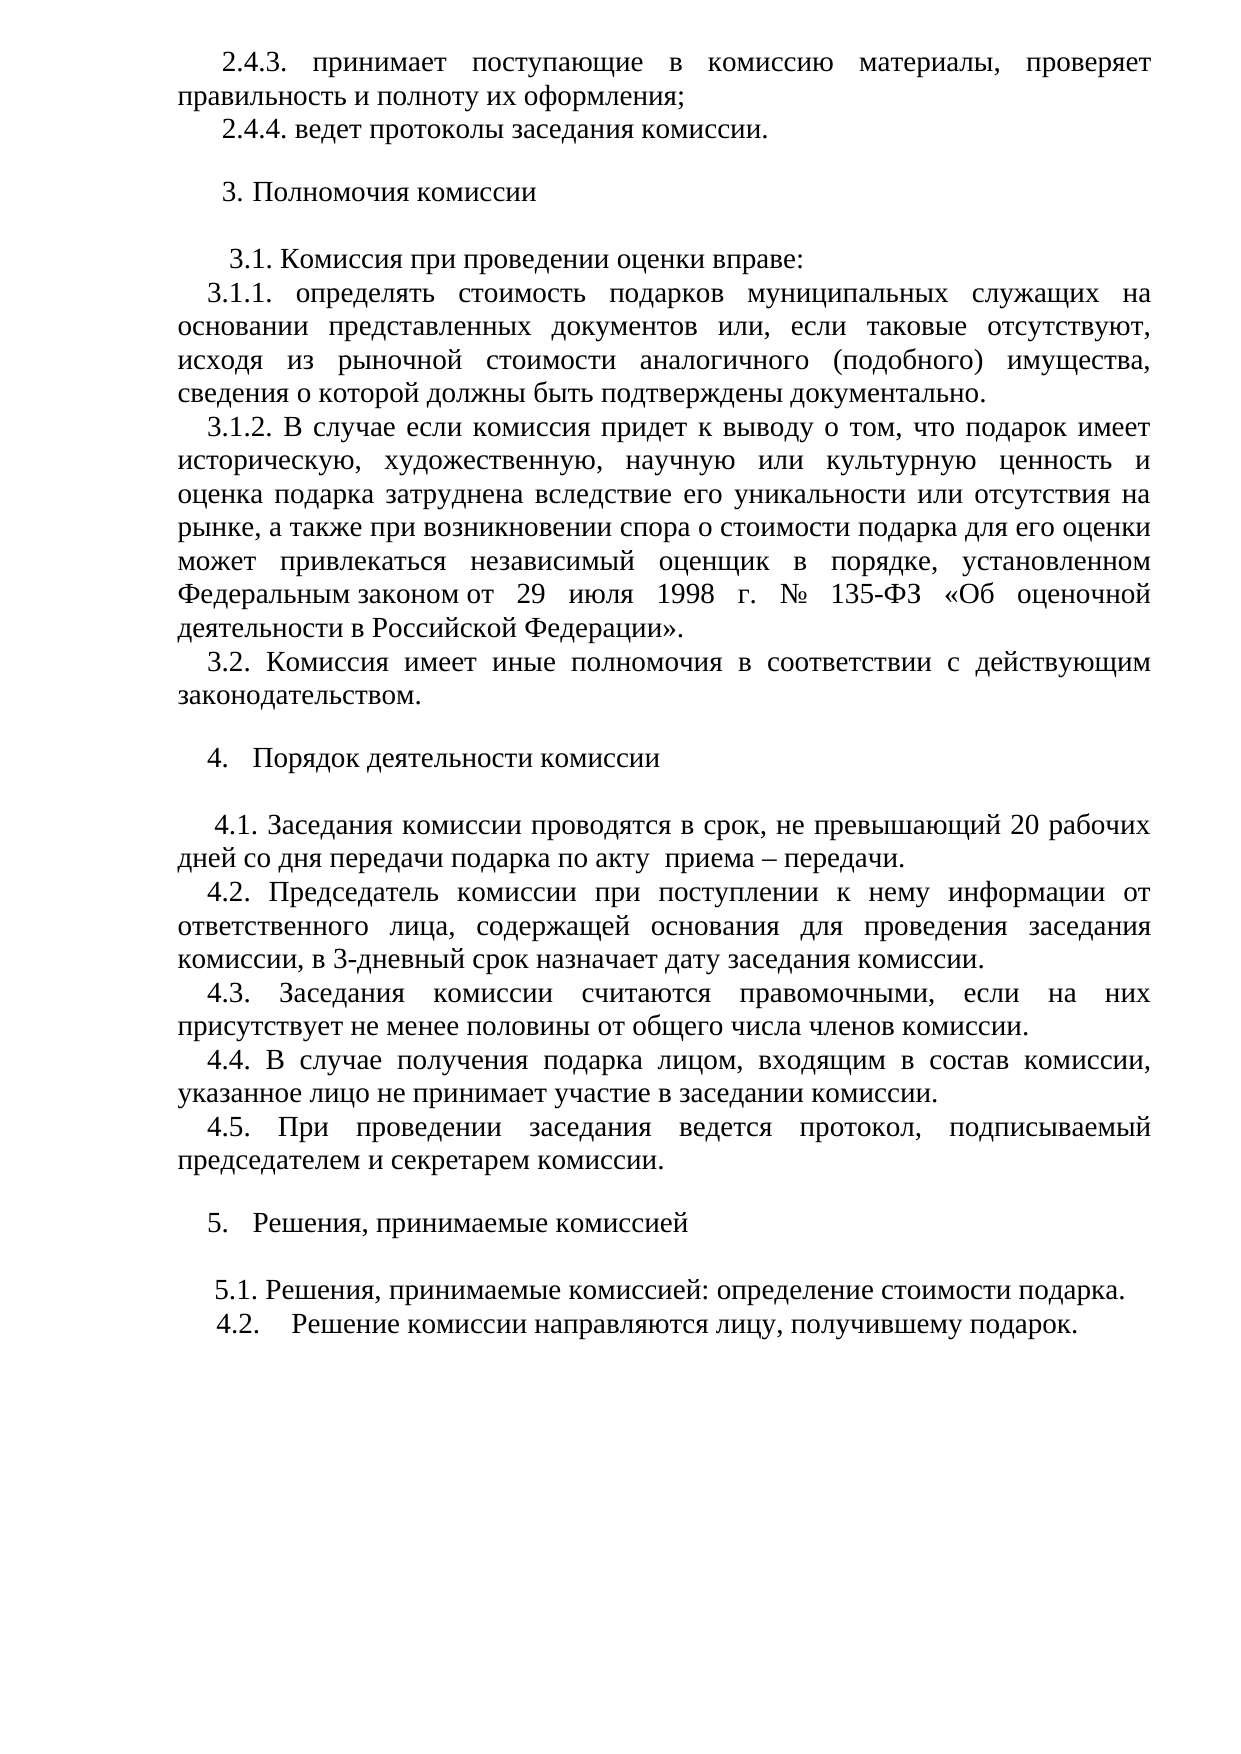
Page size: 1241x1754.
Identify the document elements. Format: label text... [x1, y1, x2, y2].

text 3.1.1. определять стоимость подарков муниципальных служащих на основании представленных документов или, если таковые отсутствуют, исходя из рыночной стоимости аналогичного (подобного) имущества, сведения о которой должны быть подтверждены документально. [177, 275, 1152, 409]
text 4.1. Заседания комиссии проводятся в срок, не превышающий 20 рабочих дней со дня передачи подарка по акту приема – передачи. [177, 807, 1152, 874]
text 4.5. При проведении заседания ведется протокол, подписываемый председателем и секретарем комиссии. [177, 1109, 1152, 1176]
list Порядок деятельности комиссии [177, 740, 1152, 773]
text 3.1. Комиссия при проведении оценки вправе: [177, 241, 1152, 275]
text 4.3. Заседания комиссии считаются правомочными, если на них присутствует не менее половины от общего числа членов комиссии. [177, 975, 1152, 1042]
text 3.2. Комиссия имеет иные полномочия в соответствии с действующим законодательством. [177, 644, 1152, 711]
list Решения, принимаемые комиссией [177, 1205, 1152, 1239]
text 2.4.4. ведет протоколы заседания комиссии. [177, 111, 1152, 145]
list Решение комиссии направляются лицу, получившему подарок. [216, 1306, 1152, 1339]
text 2.4.3. принимает поступающие в комиссию материалы, проверяет правильность и полноту их оформления; [177, 44, 1152, 111]
text 4.2. Председатель комиссии при поступлении к нему информации от ответственного лица, содержащей основания для проведения заседания комиссии, в 3-дневный срок назначает дату заседания комиссии. [177, 874, 1152, 975]
list Полномочия комиссии [177, 174, 1152, 208]
text 5.1. Решения, принимаемые комиссией: определение стоимости подарка. [177, 1272, 1152, 1306]
text 3.1.2. В случае если комиссия придет к выводу о том, что подарок имеет историческую, художественную, научную или культурную ценность и оценка подарка затруднена вследствие его уникальности или отсутствия на рынке, а также при возникновении спора о стоимости подарка для его оценки может привлекаться независимый оценщик в порядке, установленном Федеральным законом от 29 июля 1998 г. № 135-ФЗ «Об оценочной деятельности в Российской Федерации». [177, 409, 1152, 644]
text 4.4. В случае получения подарка лицом, входящим в состав комиссии, указанное лицо не принимает участие в заседании комиссии. [177, 1042, 1152, 1109]
